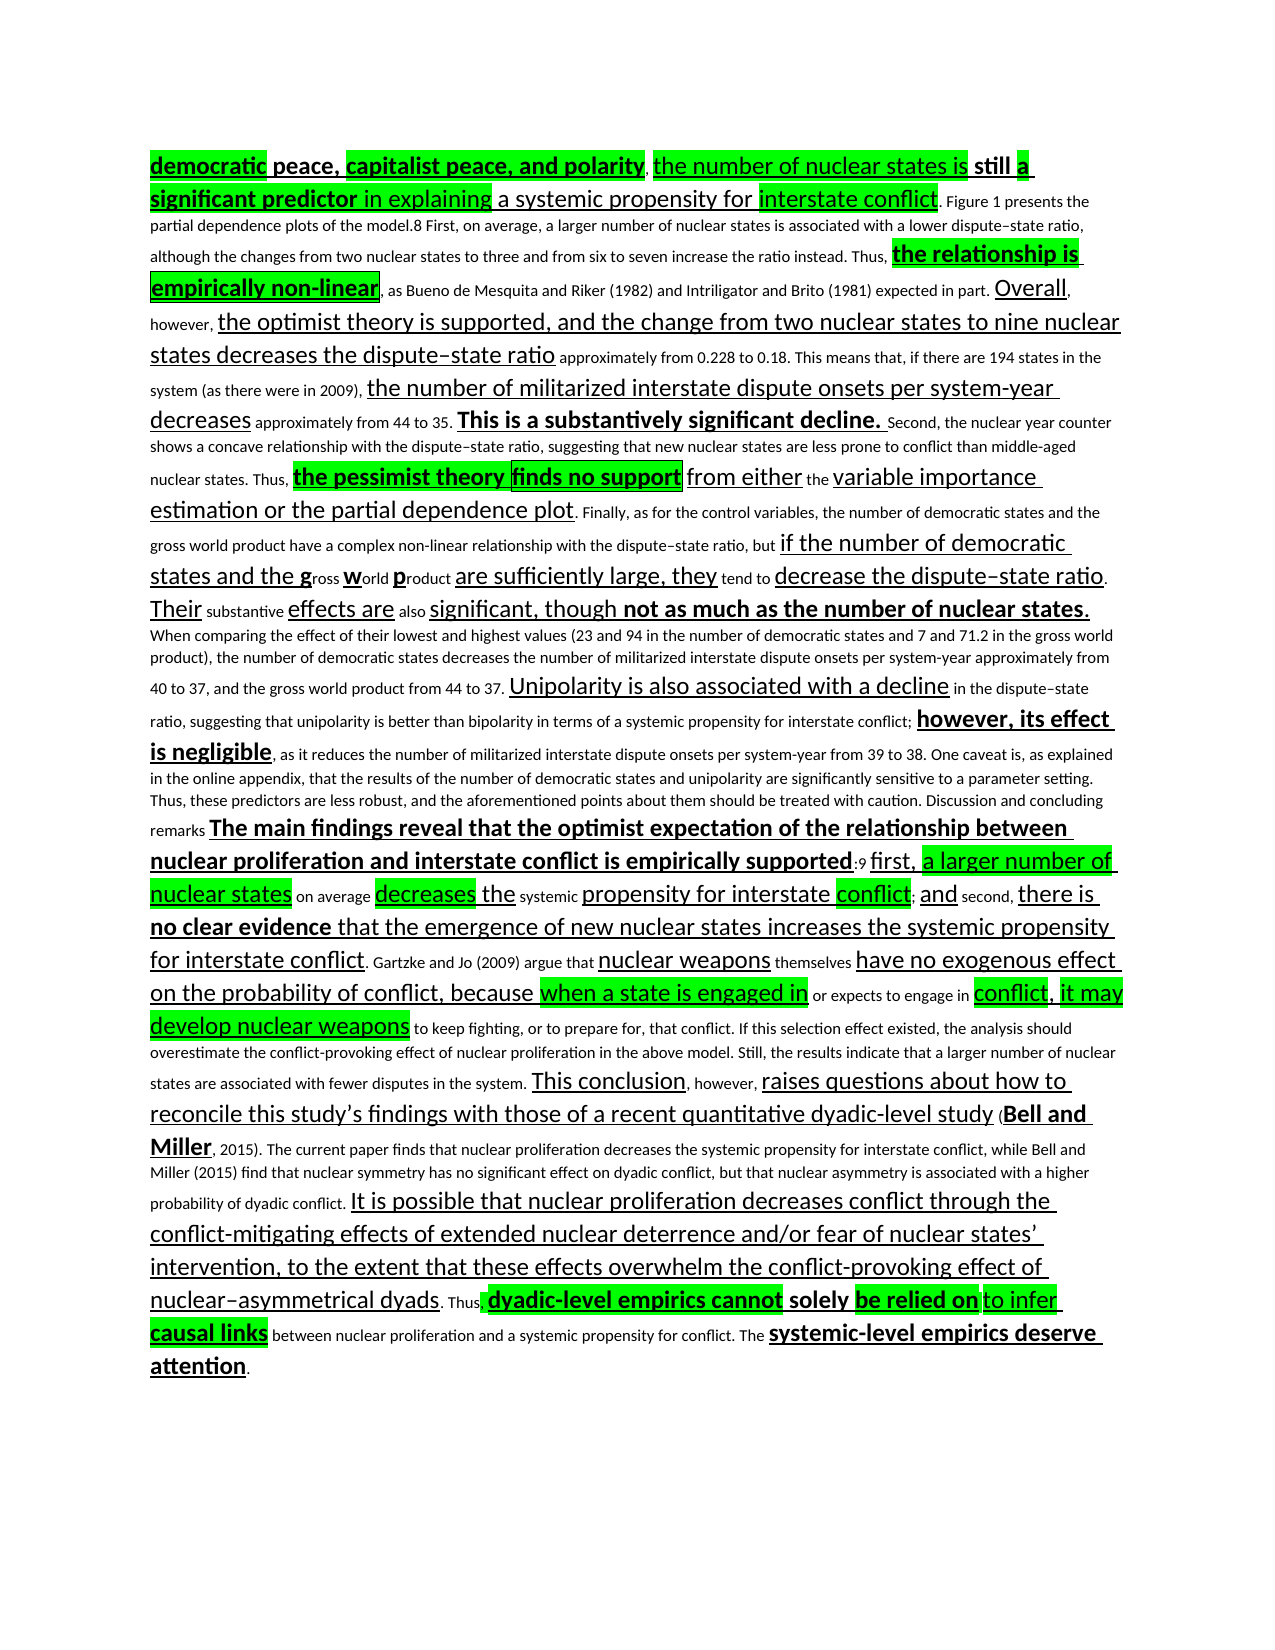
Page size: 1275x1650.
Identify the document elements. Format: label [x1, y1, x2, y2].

text [150, 150, 1125, 1381]
